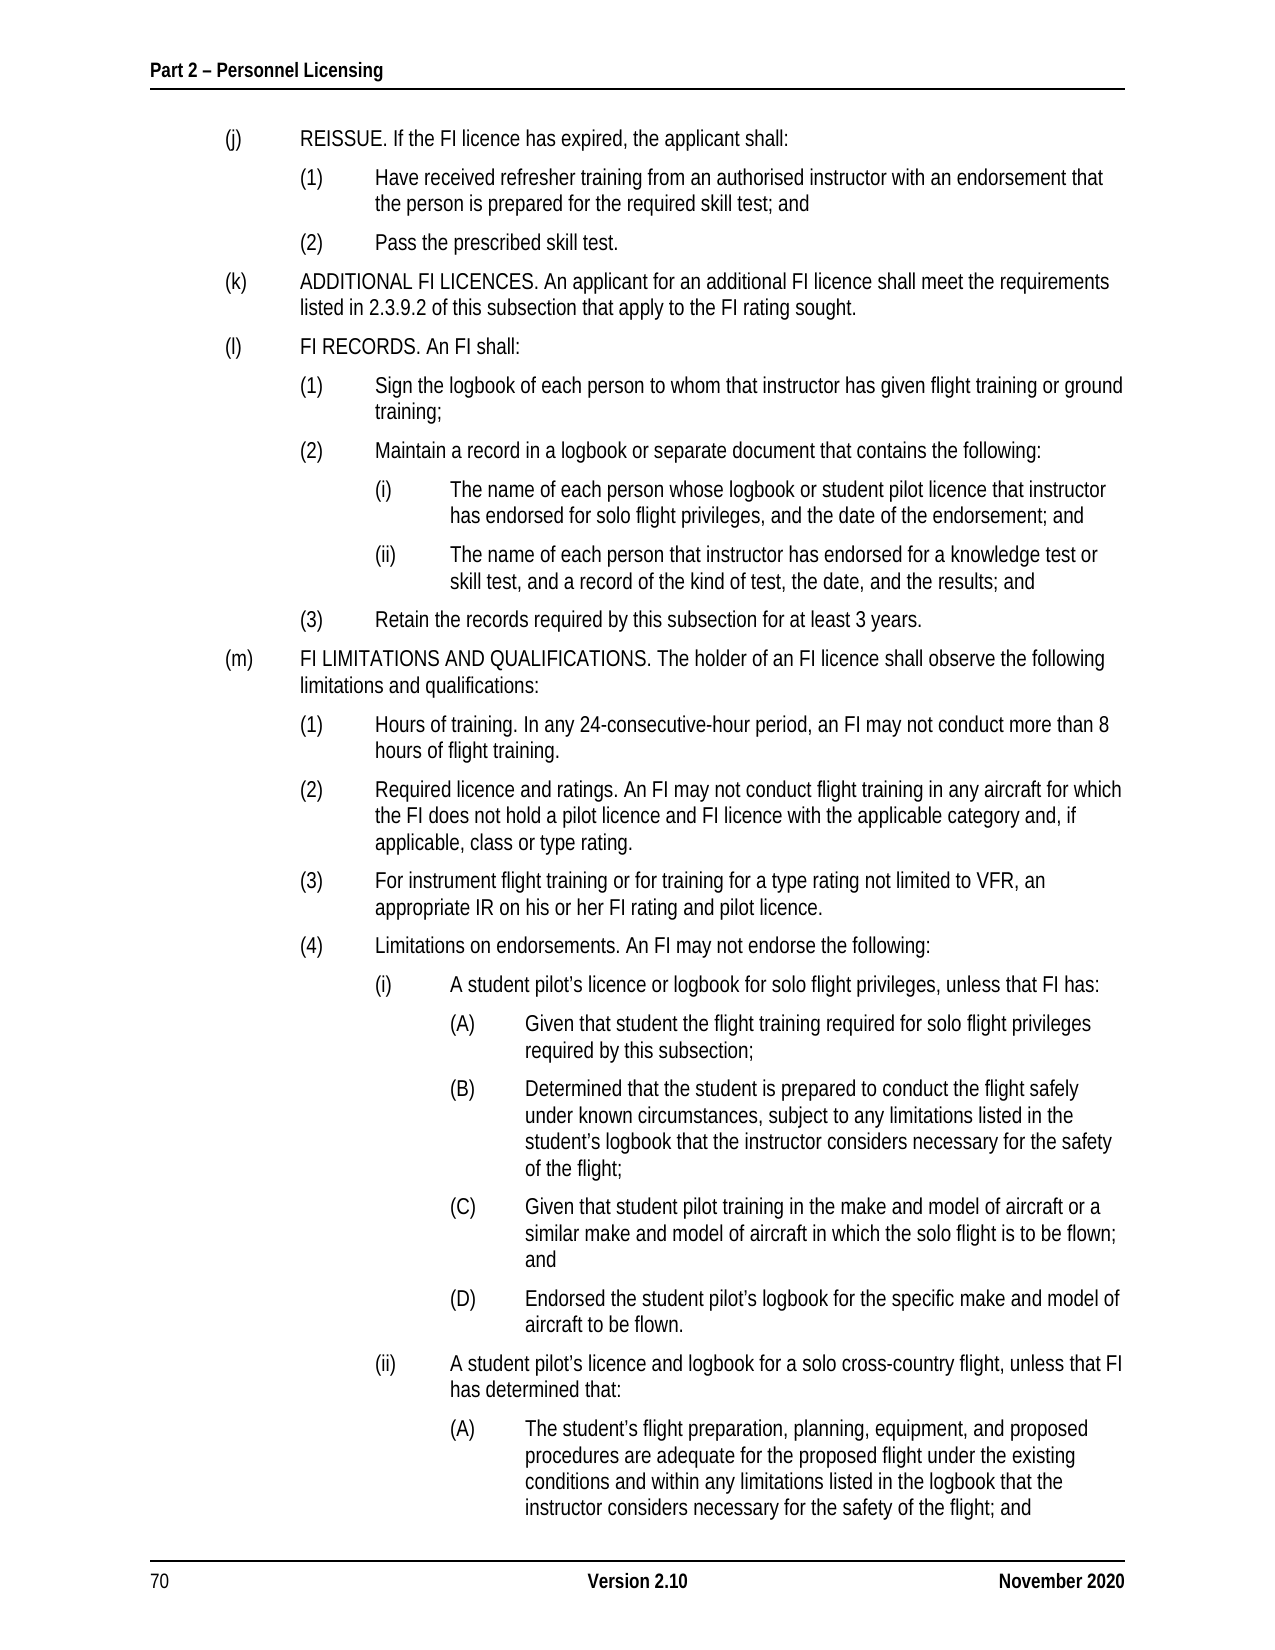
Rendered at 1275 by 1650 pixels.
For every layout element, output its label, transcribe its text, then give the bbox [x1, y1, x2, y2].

text FI LIMITATIONS AND QUALIFICATIONS. The holder of an FI licence shall observe the following limitations and qualifications: [225, 645, 1125, 698]
text Maintain a record in a logbook or separate document that contains the following: [300, 437, 1125, 463]
list Required licence and ratings. An FI may not conduct flight training in any aircraft for which the FI does not hold a pilot licence and FI licence with the applicable category and, if applicable, class or type rating. [300, 776, 1125, 855]
text Pass the prescribed skill test. [300, 229, 1125, 255]
list Determined that the student is prepared to conduct the flight safely under known circumstances, subject to any limitations listed in the student’s logbook that the instructor considers necessary for the safety of the flight; [450, 1075, 1125, 1181]
list Given that student the flight training required for solo flight privileges required by this subsection; [450, 1010, 1125, 1063]
list Given that student pilot training in the make and model of aircraft or a similar make and model of aircraft in which the solo flight is to be flown; and [450, 1193, 1125, 1272]
text Retain the records required by this subsection for at least 3 years. [300, 606, 1125, 633]
list A student pilot’s licence or logbook for solo flight privileges, unless that FI has: [375, 971, 1125, 998]
list For instrument flight training or for training for a type rating not limited to VFR, an appropriate IR on his or her FI rating and pilot licence. [300, 867, 1125, 920]
list The student’s flight preparation, planning, equipment, and proposed procedures are adequate for the proposed flight under the existing conditions and within any limitations listed in the logbook that the instructor considers necessary for the safety of the flight; and [450, 1415, 1125, 1521]
list The name of each person whose logbook or student pilot licence that instructor has endorsed for solo flight privileges, and the date of the endorsement; and [375, 476, 1125, 529]
list Hours of training. In any 24-consecutive-hour period, an FI may not conduct more than 8 hours of flight training. [300, 711, 1125, 763]
list Sign the logbook of each person to whom that instructor has given flight training or ground training; [300, 372, 1125, 425]
text FI RECORDS. An FI shall: [225, 333, 1125, 359]
list Have received refresher training from an authorised instructor with an endorsement that the person is prepared for the required skill test; and [300, 164, 1125, 217]
text ADDITIONAL FI LICENCES. An applicant for an additional FI licence shall meet the requirements listed in 2.3.9.2 of this subsection that apply to the FI rating sought. [225, 268, 1125, 321]
list The name of each person that instructor has endorsed for a knowledge test or skill test, and a record of the kind of test, the date, and the results; and [375, 541, 1125, 594]
text REISSUE. If the FI licence has expired, the applicant shall: [225, 125, 1125, 151]
list Endorsed the student pilot’s logbook for the specific make and model of aircraft to be flown. [450, 1285, 1125, 1338]
text A student pilot’s licence and logbook for a solo cross-country flight, unless that FI has determined that: [375, 1350, 1125, 1403]
list Limitations on endorsements. An FI may not endorse the following: [300, 932, 1125, 959]
